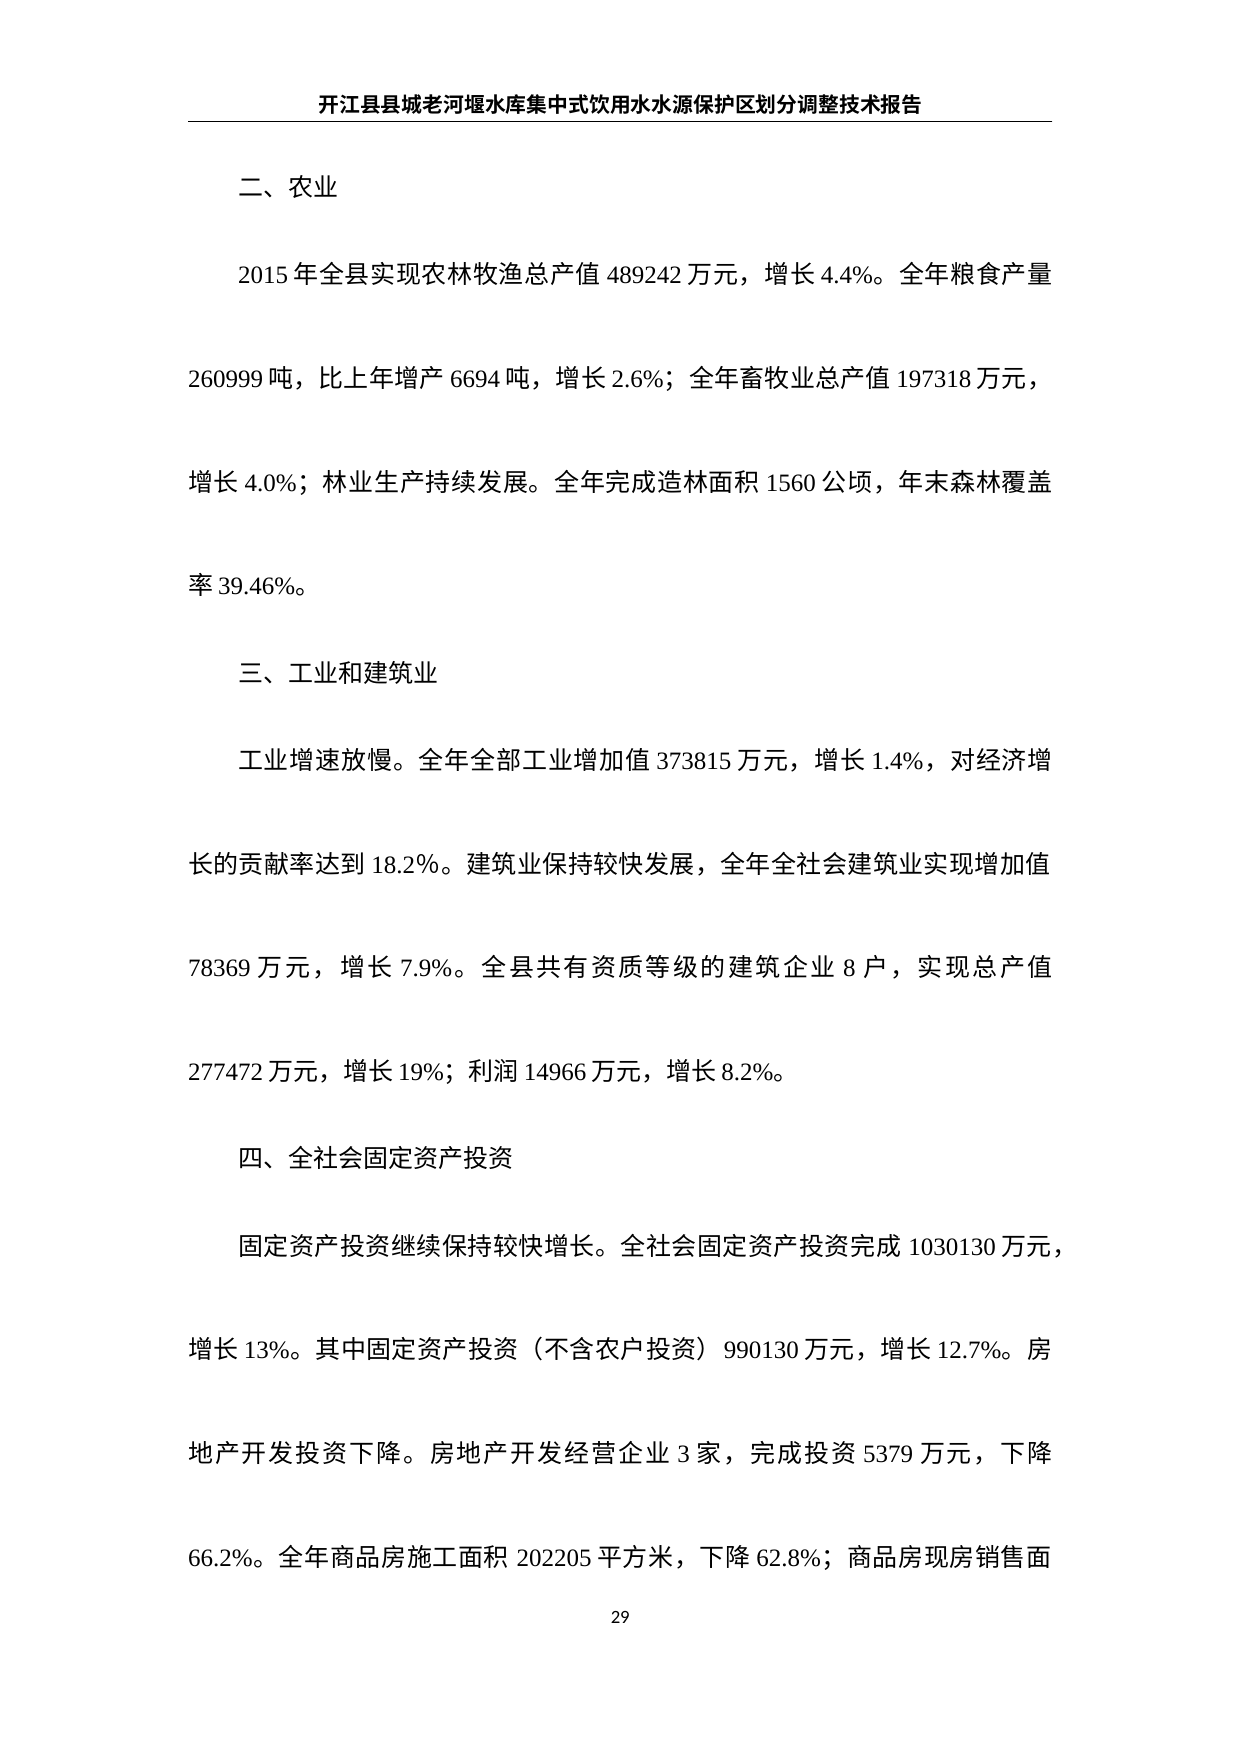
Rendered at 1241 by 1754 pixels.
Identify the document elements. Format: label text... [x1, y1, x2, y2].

text 二、农业 [188, 151, 1052, 220]
text 2015年全县实现农林牧渔总产值489242万元，增长4.4%。全年粮食产量260999吨，比上年增产6694吨，增长2.6%；全年畜牧业总产值197318万元，增长4.0%；林业生产持续发展。全年完成造林面积1560公顷，年末森林覆盖率39.46%。 [188, 238, 1052, 618]
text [188, 1210, 1052, 1590]
text 三、工业和建筑业 [188, 637, 1052, 706]
text 四、全社会固定资产投资 [188, 1122, 1052, 1192]
text 工业增速放慢。全年全部工业增加值373815万元，增长1.4%，对经济增长的贡献率达到18.2％。建筑业保持较快发展，全年全社会建筑业实现增加值78369万元，增长7.9%。全县共有资质等级的建筑企业8户，实现总产值277472万元，增长19%；利润14966万元，增长8.2%。 [188, 724, 1052, 1104]
